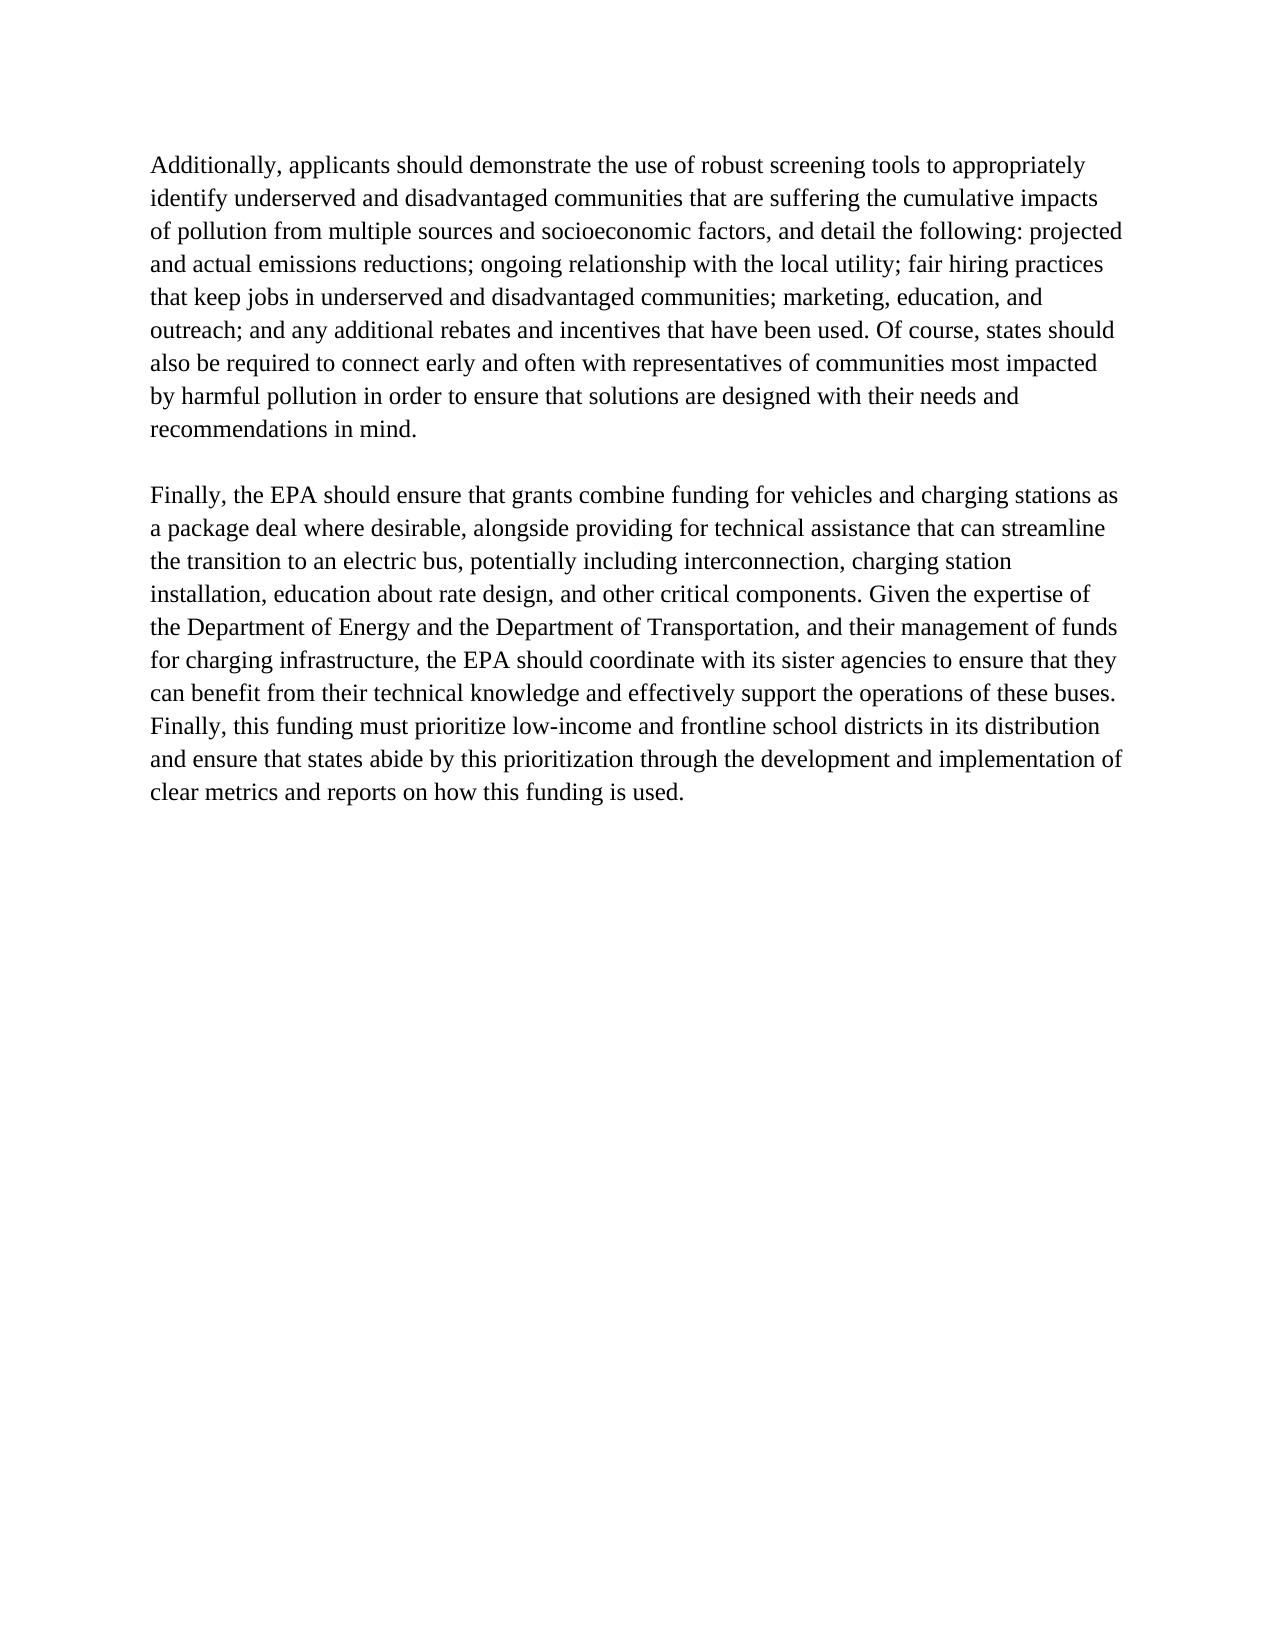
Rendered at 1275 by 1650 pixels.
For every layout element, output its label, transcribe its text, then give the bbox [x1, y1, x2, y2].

text Additionally, applicants should demonstrate the use of robust screening tools to appropriately identify underserved and disadvantaged communities that are suffering the cumulative impacts of pollution from multiple sources and socioeconomic factors, and detail the following: projected and actual emissions reductions; ongoing relationship with the local utility; fair hiring practices that keep jobs in underserved and disadvantaged communities; marketing, education, and outreach; and any additional rebates and incentives that have been used. Of course, states should also be required to connect early and often with representatives of communities most impacted by harmful pollution in order to ensure that solutions are designed with their needs and recommendations in mind. [150, 150, 1125, 443]
text Finally, the EPA should ensure that grants combine funding for vehicles and charging stations as a package deal where desirable, alongside providing for technical assistance that can streamline the transition to an electric bus, potentially including interconnection, charging station installation, education about rate design, and other critical components. Given the expertise of the Department of Energy and the Department of Transportation, and their management of funds for charging infrastructure, the EPA should coordinate with its sister agencies to ensure that they can benefit from their technical knowledge and effectively support the operations of these buses. Finally, this funding must prioritize low-income and frontline school districts in its distribution and ensure that states abide by this prioritization through the development and implementation of clear metrics and reports on how this funding is used. [150, 480, 1125, 806]
